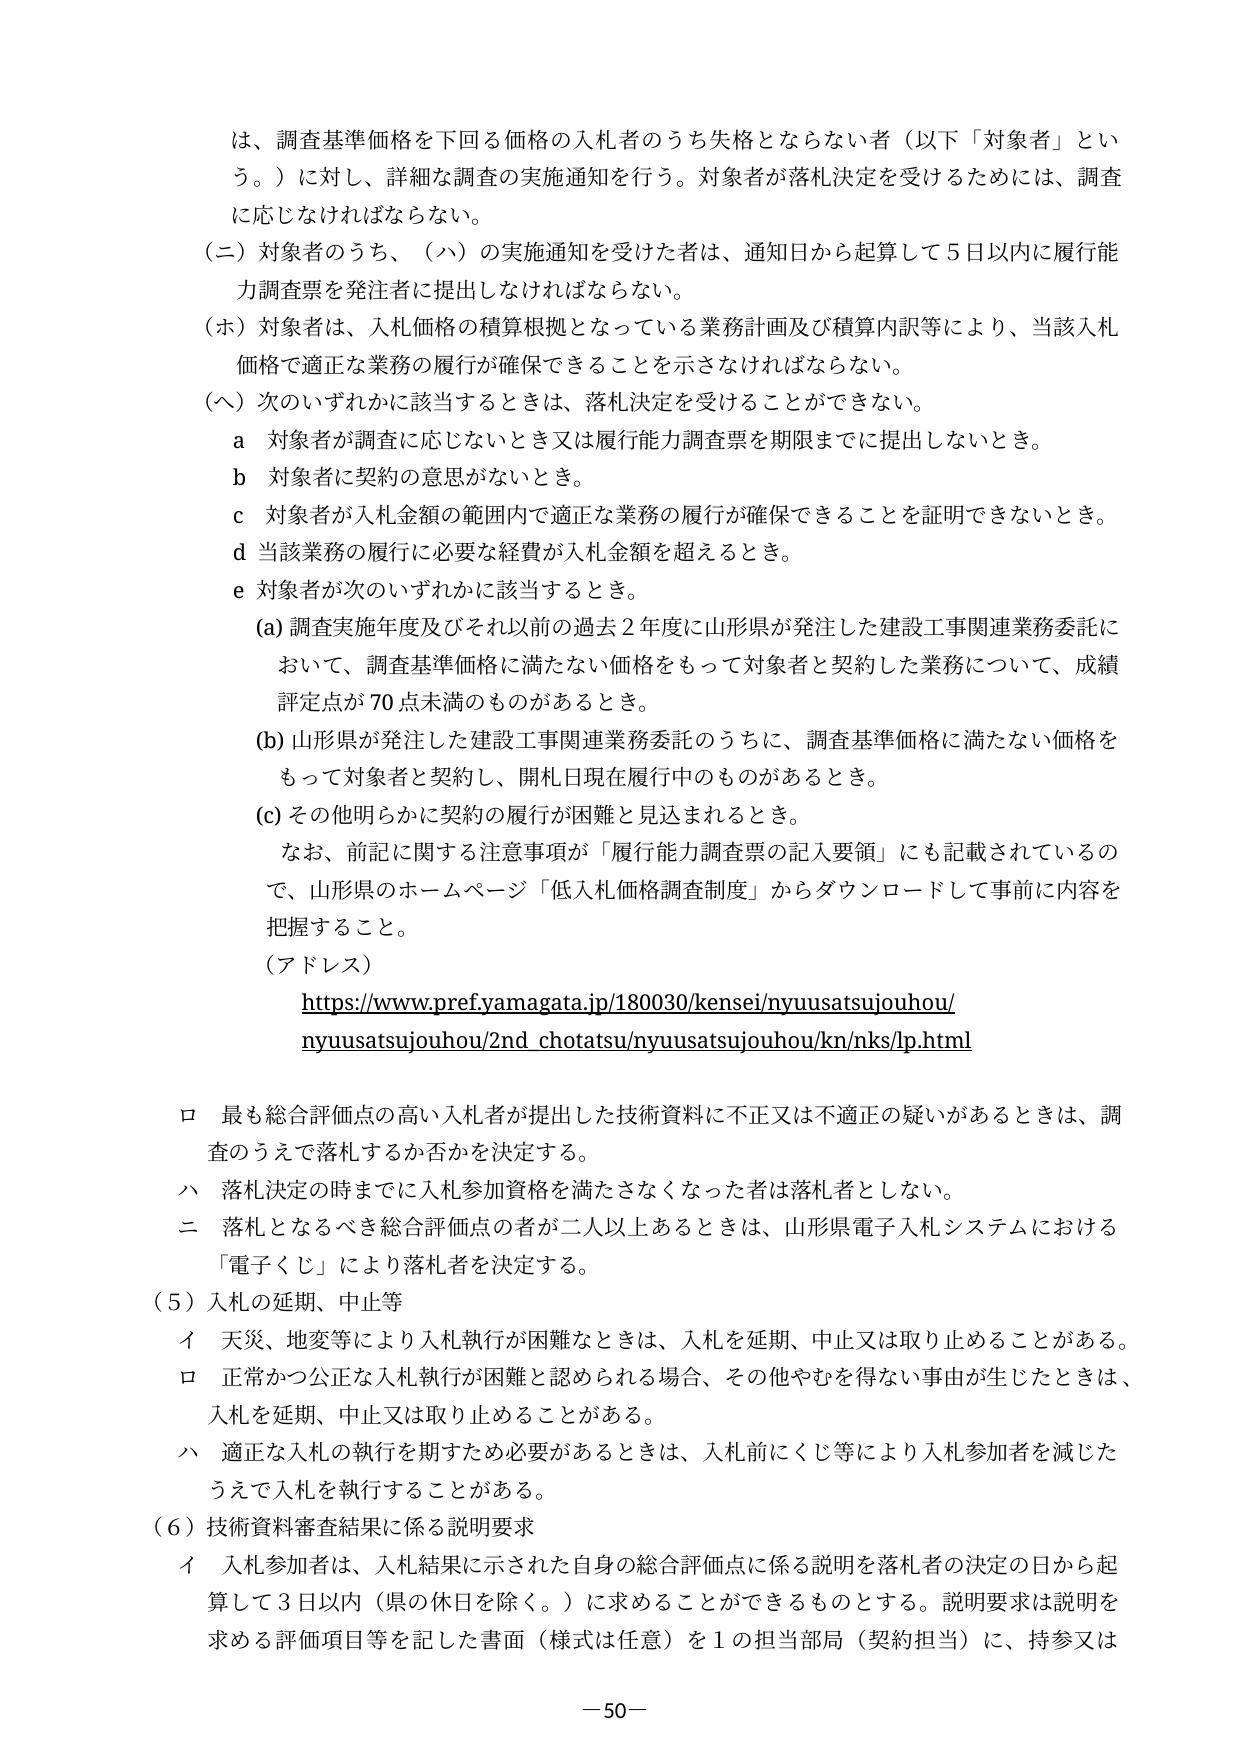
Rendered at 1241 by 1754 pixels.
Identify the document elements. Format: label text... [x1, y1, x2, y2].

text ハ 適正な入札の執行を期すため必要があるときは、入札前にくじ等により入札参加者を減じたうえで入札を執行することがある。 [177, 1431, 1122, 1506]
text (c) その他明らかに契約の履行が困難と見込まれるとき。 [256, 793, 1122, 831]
text d 当該業務の履行に必要な経費が入札金額を超えるとき。 [233, 531, 1122, 568]
text (b) 山形県が発注した建設工事関連業務委託のうちに、調査基準価格に満たない価格をもって対象者と契約し、開札日現在履行中のものがあるとき。 [256, 718, 1122, 793]
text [192, 118, 1122, 231]
text ロ 正常かつ公正な入札執行が困難と認められる場合、その他やむを得ない事由が生じたときは、入札を延期、中止又は取り止めることがある。 [177, 1356, 1122, 1431]
text （へ）次のいずれかに該当するときは、落札決定を受けることができない。 [192, 381, 1122, 418]
text b 対象者に契約の意思がないとき。 [233, 456, 1122, 493]
text (a) 調査実施年度及びそれ以前の過去２年度に山形県が発注した建設工事関連業務委託において、調査基準価格に満たない価格をもって対象者と契約した業務について、成績評定点が70点未満のものがあるとき。 [256, 606, 1122, 718]
text a 対象者が調査に応じないとき又は履行能力調査票を期限までに提出しないとき。 [233, 418, 1122, 456]
text （６）技術資料審査結果に係る説明要求 [141, 1506, 1122, 1543]
text （ホ）対象者は、入札価格の積算根拠となっている業務計画及び積算内訳等により、当該入札価格で適正な業務の履行が確保できることを示さなければならない。 [192, 306, 1122, 381]
text c 対象者が入札金額の範囲内で適正な業務の履行が確保できることを証明できないとき。 [233, 493, 1122, 531]
text ハ 落札決定の時までに入札参加資格を満たさなくなった者は落札者としない。 [177, 1168, 1122, 1206]
text ニ 落札となるべき総合評価点の者が二人以上あるときは、山形県電子入札システムにおける「電子くじ」により落札者を決定する。 [177, 1206, 1122, 1281]
text なお、前記に関する注意事項が「履行能力調査票の記入要領」にも記載されているので、山形県のホームページ「低入札価格調査制度」からダウンロードして事前に内容を把握すること。 [266, 831, 1122, 943]
text （５）入札の延期、中止等 [141, 1281, 1122, 1318]
text e 対象者が次のいずれかに該当するとき。 [233, 568, 1122, 606]
text （ニ）対象者のうち、（ハ）の実施通知を受けた者は、通知日から起算して５日以内に履行能力調査票を発注者に提出しなければならない。 [192, 231, 1122, 306]
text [177, 1543, 1122, 1656]
text ロ 最も総合評価点の高い入札者が提出した技術資料に不正又は不適正の疑いがあるときは、調査のうえで落札するか否かを決定する。 [177, 1093, 1122, 1168]
text イ 天災、地変等により入札執行が困難なときは、入札を延期、中止又は取り止めることがある。 [177, 1318, 1122, 1356]
text https://www.pref.yamagata.jp/180030/kensei/nyuusatsujouhou/nyuusatsujouhou/2nd_chotatsu/nyuusatsujouhou/kn/nks/lp.html [301, 981, 1122, 1056]
text （アドレス） [210, 943, 1122, 981]
